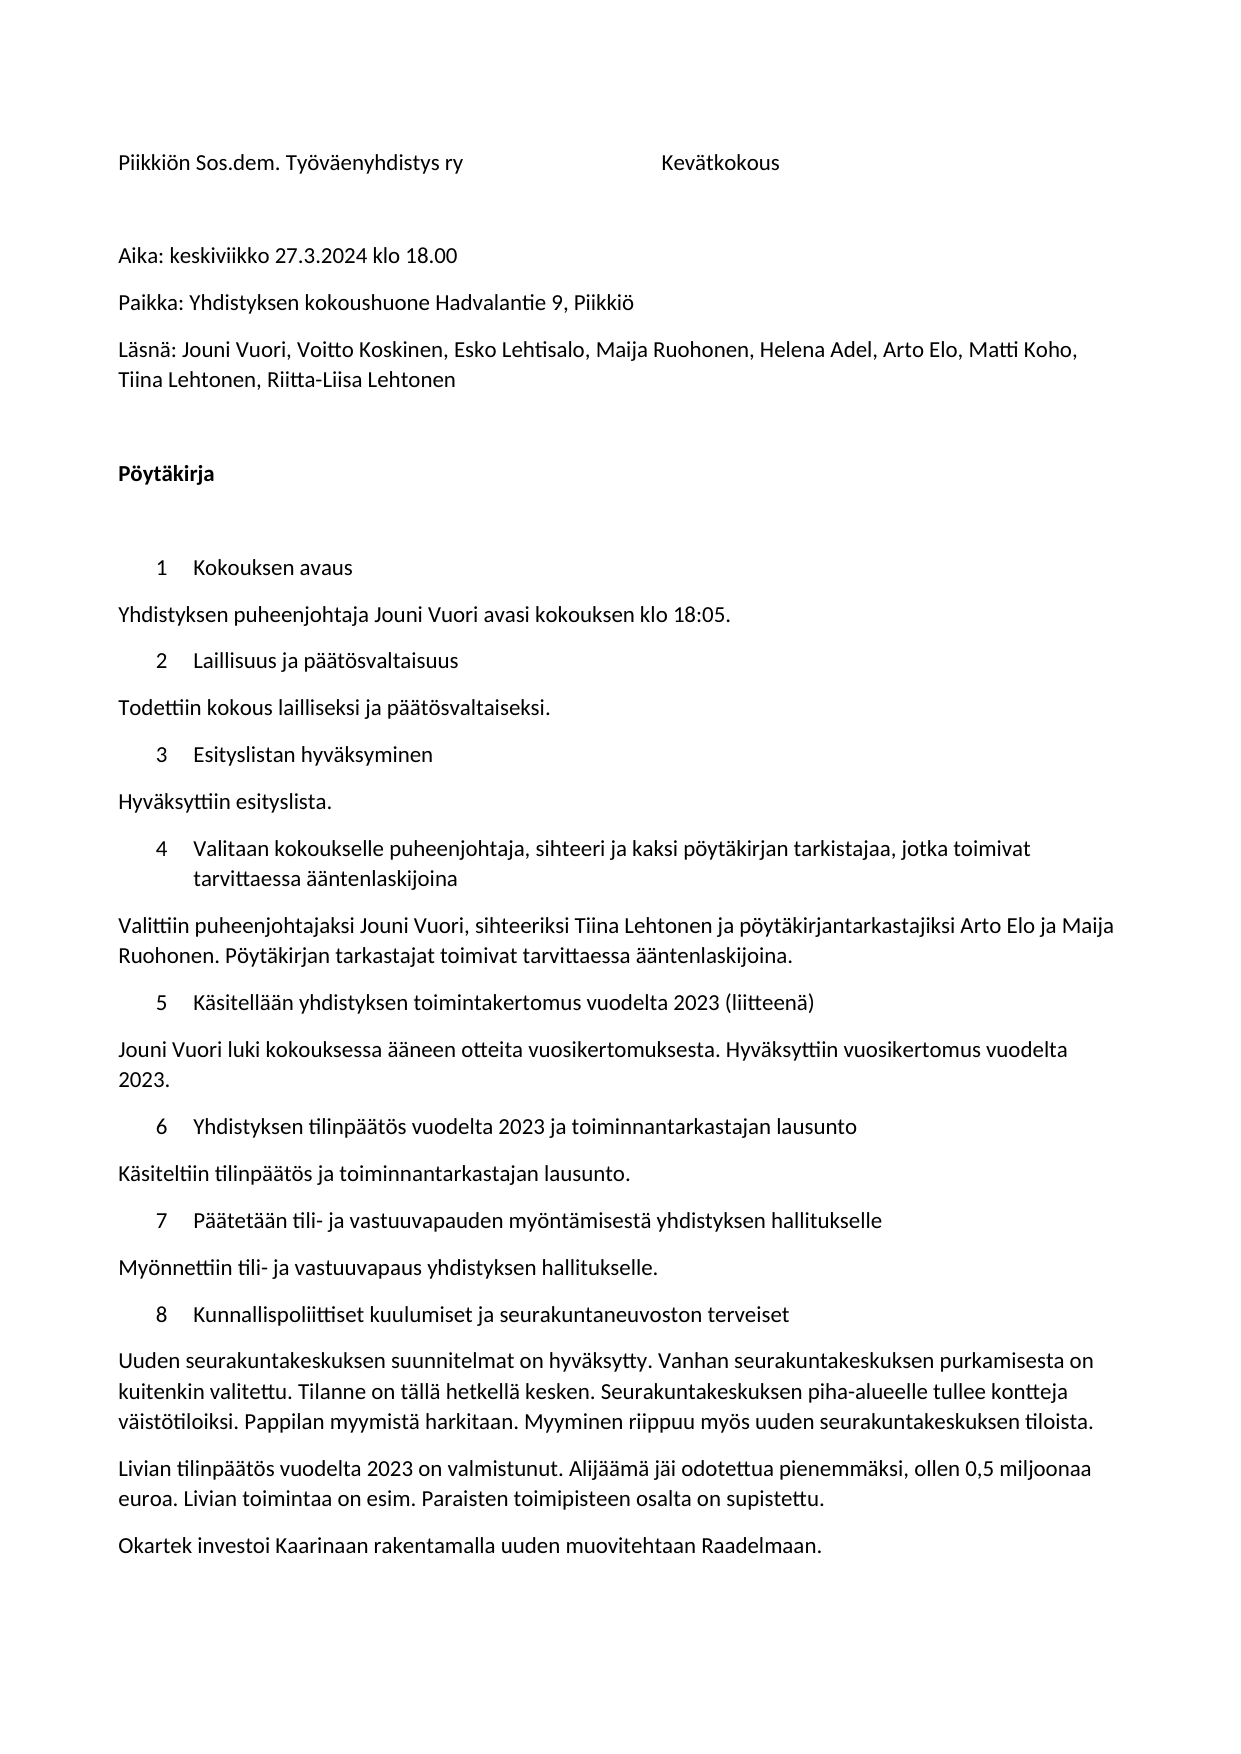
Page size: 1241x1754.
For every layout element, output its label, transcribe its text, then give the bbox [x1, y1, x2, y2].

text Myönnettiin tili- ja vastuuvapaus yhdistyksen hallitukselle. [118, 1253, 1122, 1281]
list Päätetään tili- ja vastuuvapauden myöntämisestä yhdistyksen hallitukselle [156, 1206, 1122, 1234]
list Laillisuus ja päätösvaltaisuus [156, 647, 1122, 674]
list Käsitellään yhdistyksen toimintakertomus vuodelta 2023 (liitteenä) [156, 988, 1122, 1016]
text Paikka: Yhdistyksen kokoushuone Hadvalantie 9, Piikkiö [118, 288, 1122, 316]
text Yhdistyksen puheenjohtaja Jouni Vuori avasi kokouksen klo 18:05. [118, 600, 1122, 628]
text Okartek investoi Kaarinaan rakentamalla uuden muovitehtaan Raadelmaan. [118, 1531, 1122, 1559]
text Piikkiön Sos.dem. Työväenyhdistys ry Kevätkokous [118, 148, 1122, 176]
list Kunnallispoliittiset kuulumiset ja seurakuntaneuvoston terveiset [156, 1300, 1122, 1328]
text Aika: keskiviikko 27.3.2024 klo 18.00 [118, 241, 1122, 269]
text Käsiteltiin tilinpäätös ja toiminnantarkastajan lausunto. [118, 1159, 1122, 1187]
list Esityslistan hyväksyminen [156, 740, 1122, 768]
text Uuden seurakuntakeskuksen suunnitelmat on hyväksytty. Vanhan seurakuntakeskuksen purkamisesta on kuitenkin valitettu. Tilanne on tällä hetkellä kesken. Seurakuntakeskuksen piha-alueelle tullee kontteja väistötiloiksi. Pappilan myymistä harkitaan. Myyminen riippuu myös uuden seurakuntakeskuksen tiloista. [118, 1347, 1122, 1435]
text Valittiin puheenjohtajaksi Jouni Vuori, sihteeriksi Tiina Lehtonen ja pöytäkirjantarkastajiksi Arto Elo ja Maija Ruohonen. Pöytäkirjan tarkastajat toimivat tarvittaessa ääntenlaskijoina. [118, 911, 1122, 969]
list Valitaan kokoukselle puheenjohtaja, sihteeri ja kaksi pöytäkirjan tarkistajaa, jotka toimivat tarvittaessa ääntenlaskijoina [156, 834, 1122, 892]
list Yhdistyksen tilinpäätös vuodelta 2023 ja toiminnantarkastajan lausunto [156, 1112, 1122, 1140]
text Hyväksyttiin esityslista. [118, 787, 1122, 815]
text Todettiin kokous lailliseksi ja päätösvaltaiseksi. [118, 693, 1122, 721]
text Läsnä: Jouni Vuori, Voitto Koskinen, Esko Lehtisalo, Maija Ruohonen, Helena Adel, Arto Elo, Matti Koho, Tiina Lehtonen, Riitta-Liisa Lehtonen [118, 335, 1122, 393]
text Pöytäkirja [118, 459, 1122, 487]
text Jouni Vuori luki kokouksessa ääneen otteita vuosikertomuksesta. Hyväksyttiin vuosikertomus vuodelta 2023. [118, 1035, 1122, 1093]
list Kokouksen avaus [156, 553, 1122, 581]
text Livian tilinpäätös vuodelta 2023 on valmistunut. Alijäämä jäi odotettua pienemmäksi, ollen 0,5 miljoonaa euroa. Livian toimintaa on esim. Paraisten toimipisteen osalta on supistettu. [118, 1454, 1122, 1512]
